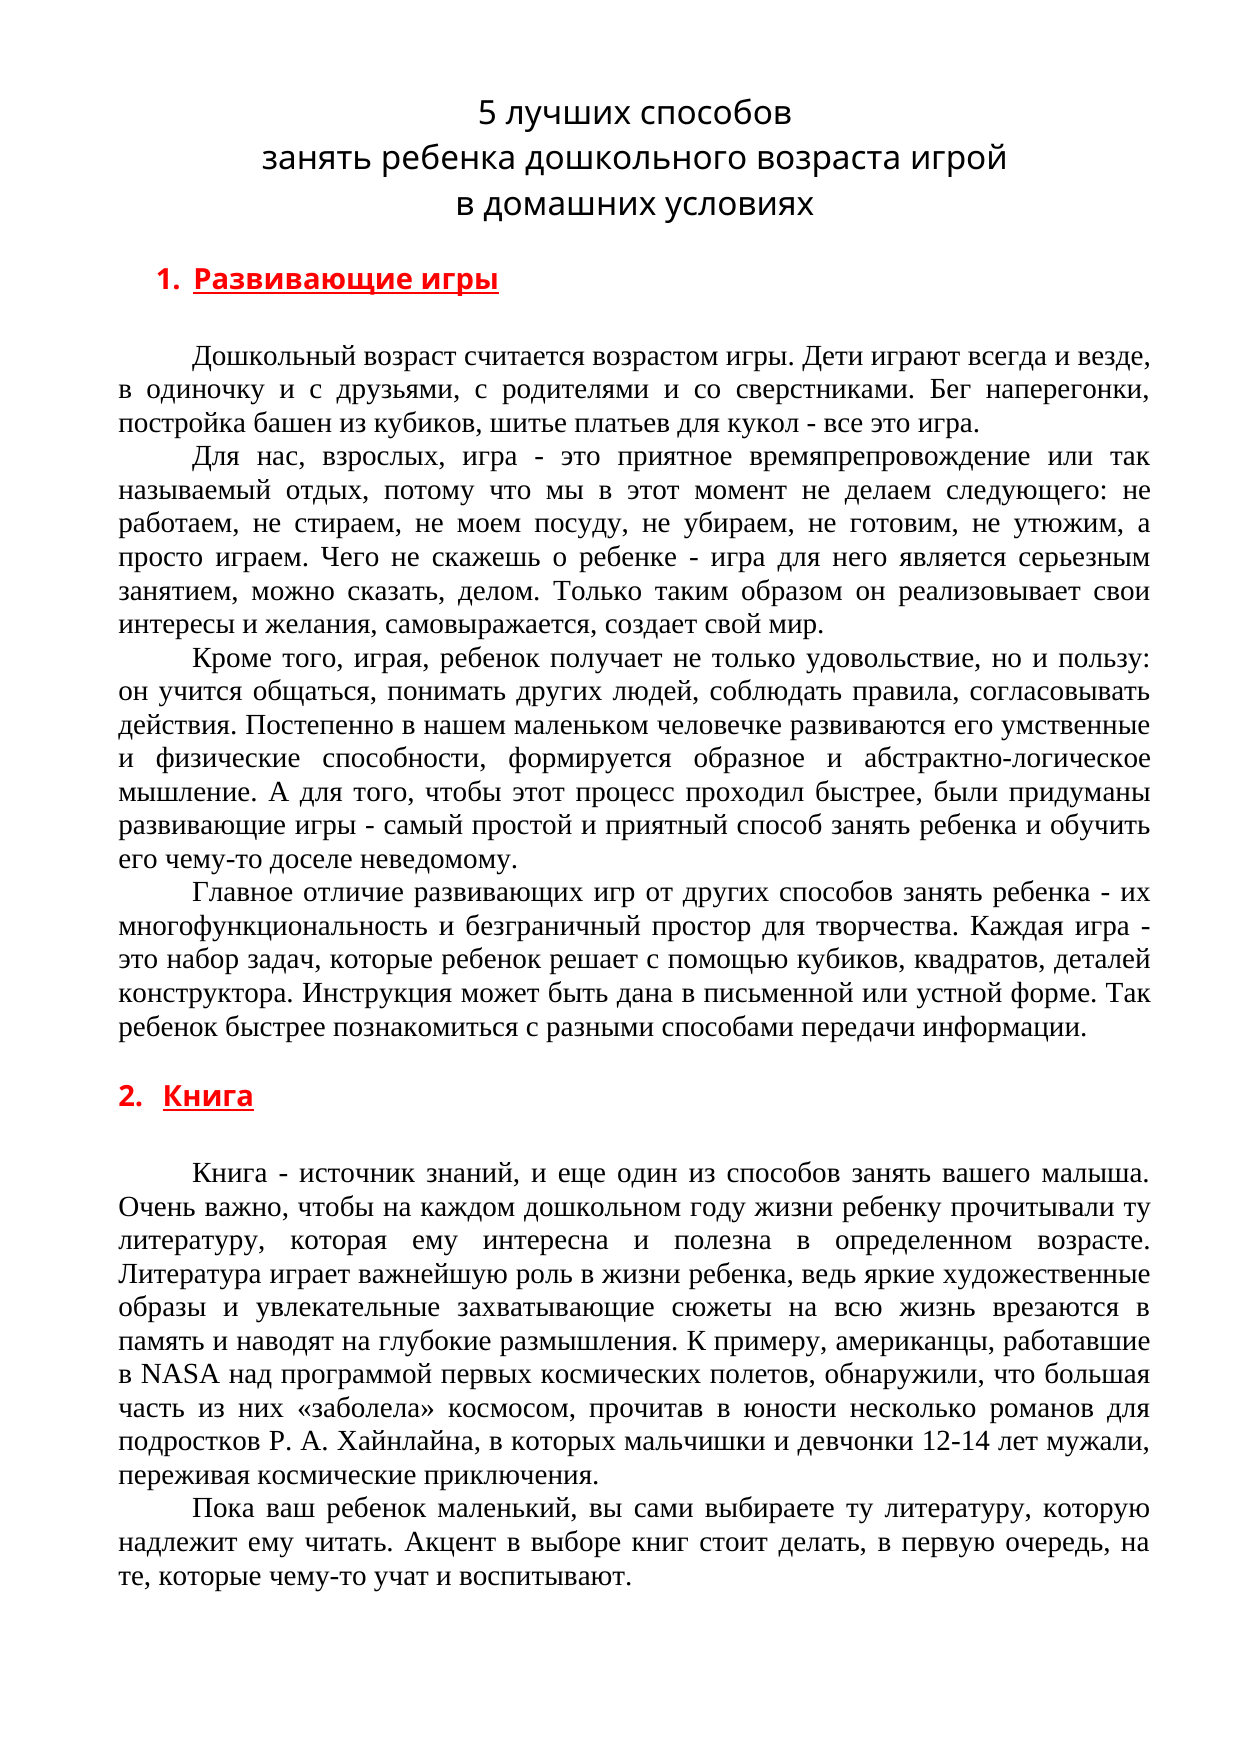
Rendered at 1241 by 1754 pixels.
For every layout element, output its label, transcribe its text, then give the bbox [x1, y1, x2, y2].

text в домашних условиях [118, 179, 1152, 225]
text Кроме того, играя, ребенок получает не только удовольствие, но и пользу: он учится общаться, понимать других людей, соблюдать правила, согласовывать действия. Постепенно в нашем маленьком человечке развиваются его умственные и физические способности, формируется образное и абстрактно-логическое мышление. А для того, чтобы этот процесс проходил быстрее, были придуманы развивающие игры - самый простой и приятный способ занять ребенка и обучить его чему-то доселе неведомому. [118, 640, 1152, 874]
list Развивающие игры [156, 258, 1152, 298]
text Для нас, взрослых, игра - это приятное времяпрепровождение или так называемый отдых, потому что мы в этот момент не делаем следующего: не работаем, не стираем, не моем посуду, не убираем, не готовим, не утюжим, а просто играем. Чего не скажешь о ребенке - игра для него является серьезным занятием, можно сказать, делом. Только таким образом он реализовывает свои интересы и желания, самовыражается, создает свой мир. [118, 438, 1152, 640]
list Книга [118, 1076, 1152, 1115]
text 5 лучших способов [118, 89, 1152, 134]
text занять ребенка дошкольного возраста игрой [118, 134, 1152, 179]
text Пока ваш ребенок маленький, вы сами выбираете ту литературу, которую надлежит ему читать. Акцент в выборе книг стоит делать, в первую очередь, на те, которые чему-то учат и воспитывают. [118, 1491, 1152, 1591]
text Дошкольный возраст считается возрастом игры. Дети играют всегда и везде, в одиночку и с друзьями, с родителями и со сверстниками. Бег наперегонки, постройка башен из кубиков, шитье платьев для кукол - все это игра. [118, 338, 1152, 438]
text Книга - источник знаний, и еще один из способов занять вашего малыша. Очень важно, чтобы на каждом дошкольном году жизни ребенку прочитывали ту литературу, которая ему интересна и полезна в определенном возрасте. Литература играет важнейшую роль в жизни ребенка, ведь яркие художественные образы и увлекательные захватывающие сюжеты на всю жизнь врезаются в память и наводят на глубокие размышления. К примеру, американцы, работавшие в NASA над программой первых космических полетов, обнаружили, что большая часть из них «заболела» космосом, прочитав в юности несколько романов для подростков Р. А. Хайнлайна, в которых мальчишки и девчонки 12-14 лет мужали, переживая космические приключения. [118, 1155, 1152, 1491]
text Главное отличие развивающих игр от других способов занять ребенка - их многофункциональность и безграничный простор для творчества. Каждая игра - это набор задач, которые ребенок решает с помощью кубиков, квадратов, деталей конструктора. Инструкция может быть дана в письменной или устной форме. Так ребенок быстрее познакомиться с разными способами передачи информации. [118, 874, 1152, 1042]
